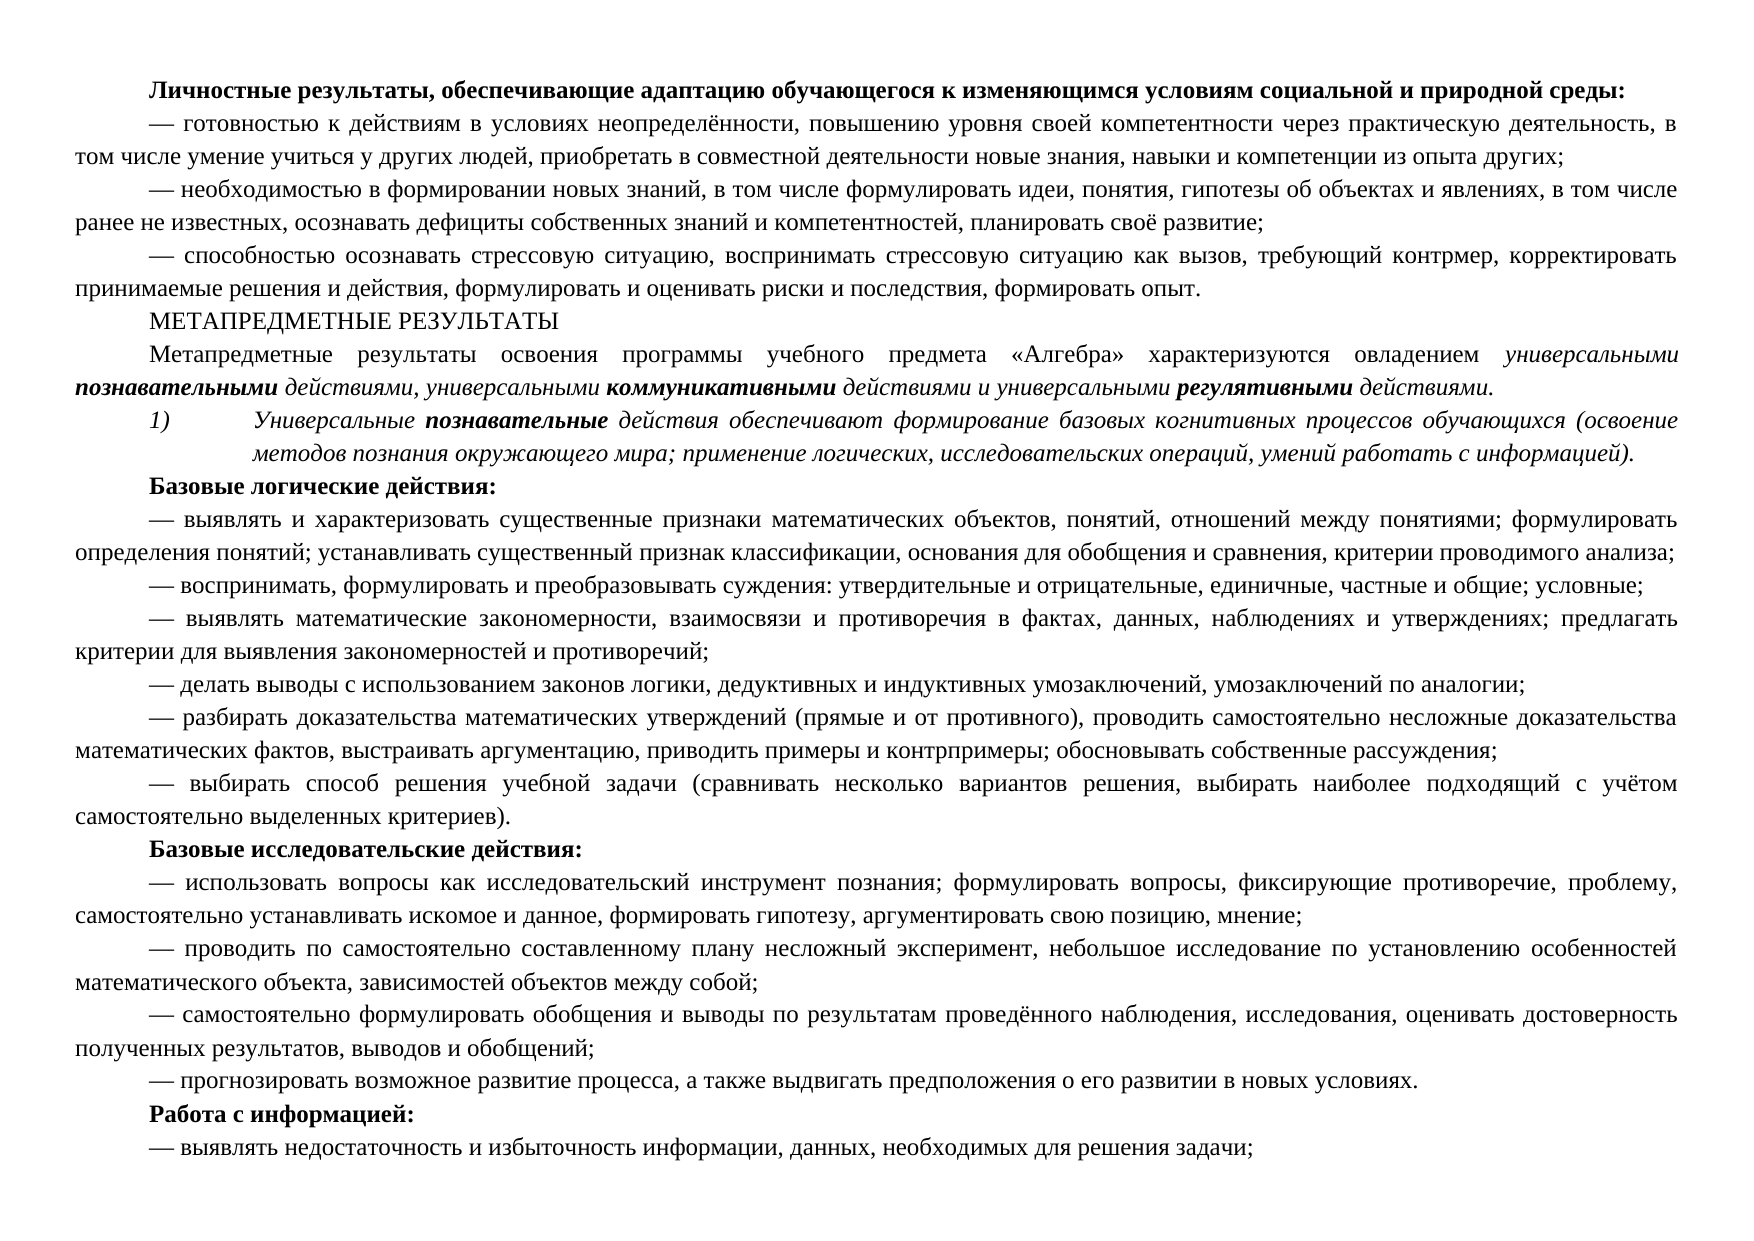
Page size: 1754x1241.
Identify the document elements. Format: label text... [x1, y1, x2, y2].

text — разбирать доказательства математических утверждений (прямые и от противного), проводить самостоятельно несложные доказательства математических фактов, выстраивать аргументацию, приводить примеры и контрпримеры; обосновывать собственные рассуждения; [75, 702, 1679, 764]
text — способностью осознавать стрессовую ситуацию, воспринимать стрессовую ситуацию как вызов, требующий контрмер, корректировать принимаемые решения и действия, формулировать и оценивать риски и последствия, формировать опыт. [75, 240, 1679, 302]
text — необходимостью в формировании новых знаний, в том числе формулировать идеи, понятия, гипотезы об объектах и явлениях, в том числе ранее не известных, осознавать дефициты собственных знаний и компетентностей, планировать своё развитие; [75, 174, 1679, 236]
text Базовые логические действия: [75, 471, 1679, 500]
text Базовые исследовательские действия: [75, 834, 1679, 863]
text — воспринимать, формулировать и преобразовывать суждения: утвердительные и отрицательные, единичные, частные и общие; условные; [75, 570, 1679, 599]
text Метапредметные результаты освоения программы учебного предмета «Алгебра» характеризуются овладением универсальными познавательными действиями, универсальными коммуникативными действиями и универсальными регулятивными действиями. [75, 339, 1679, 401]
text — делать выводы с использованием законов логики, дедуктивных и индуктивных умозаключений, умозаключений по аналогии; [75, 669, 1679, 698]
text — самостоятельно формулировать обобщения и выводы по результатам проведённого наблюдения, исследования, оценивать достоверность полученных результатов, выводов и обобщений; [75, 999, 1679, 1061]
list Универсальные познавательные действия обеспечивают формирование базовых когнитивных процессов обучающихся (освоение методов познания окружающего мира; применение логических, исследовательских операций, умений работать с информацией). [149, 405, 1679, 467]
text Работа с информацией: [75, 1099, 1679, 1127]
text — использовать вопросы как исследовательский инструмент познания; формулировать вопросы, фиксирующие противоречие, проблему, самостоятельно устанавливать искомое и данное, формировать гипотезу, аргументировать свою позицию, мнение; [75, 867, 1679, 929]
text МЕТАПРЕДМЕТНЫЕ РЕЗУЛЬТАТЫ [75, 306, 1679, 335]
text — готовностью к действиям в условиях неопределённости, повышению уровня своей компетентности через практическую деятельность, в том числе умение учиться у других людей, приобретать в совместной деятельности новые знания, навыки и компетенции из опыта других; [75, 108, 1679, 170]
text — выявлять математические закономерности, взаимосвязи и противоречия в фактах, данных, наблюдениях и утверждениях; предлагать критерии для выявления закономерностей и противоречий; [75, 603, 1679, 665]
text — выявлять и характеризовать существенные признаки математических объектов, понятий, отношений между понятиями; формулировать определения понятий; устанавливать существенный признак классификации, основания для обобщения и сравнения, критерии проводимого анализа; [75, 504, 1679, 566]
text — проводить по самостоятельно составленному плану несложный эксперимент, небольшое исследование по установлению особенностей математического объекта, зависимостей объектов между собой; [75, 933, 1679, 995]
text — прогнозировать возможное развитие процесса, а также выдвигать предположения о его развитии в новых условиях. [75, 1066, 1679, 1094]
text — выявлять недостаточность и избыточность информации, данных, необходимых для решения задачи; [75, 1132, 1679, 1160]
text Личностные результаты, обеспечивающие адаптацию обучающегося к изменяющимся условиям социальной и природной среды: [75, 75, 1679, 104]
text — выбирать способ решения учебной задачи (сравнивать несколько вариантов решения, выбирать наиболее подходящий с учётом самостоятельно выделенных критериев). [75, 768, 1679, 830]
